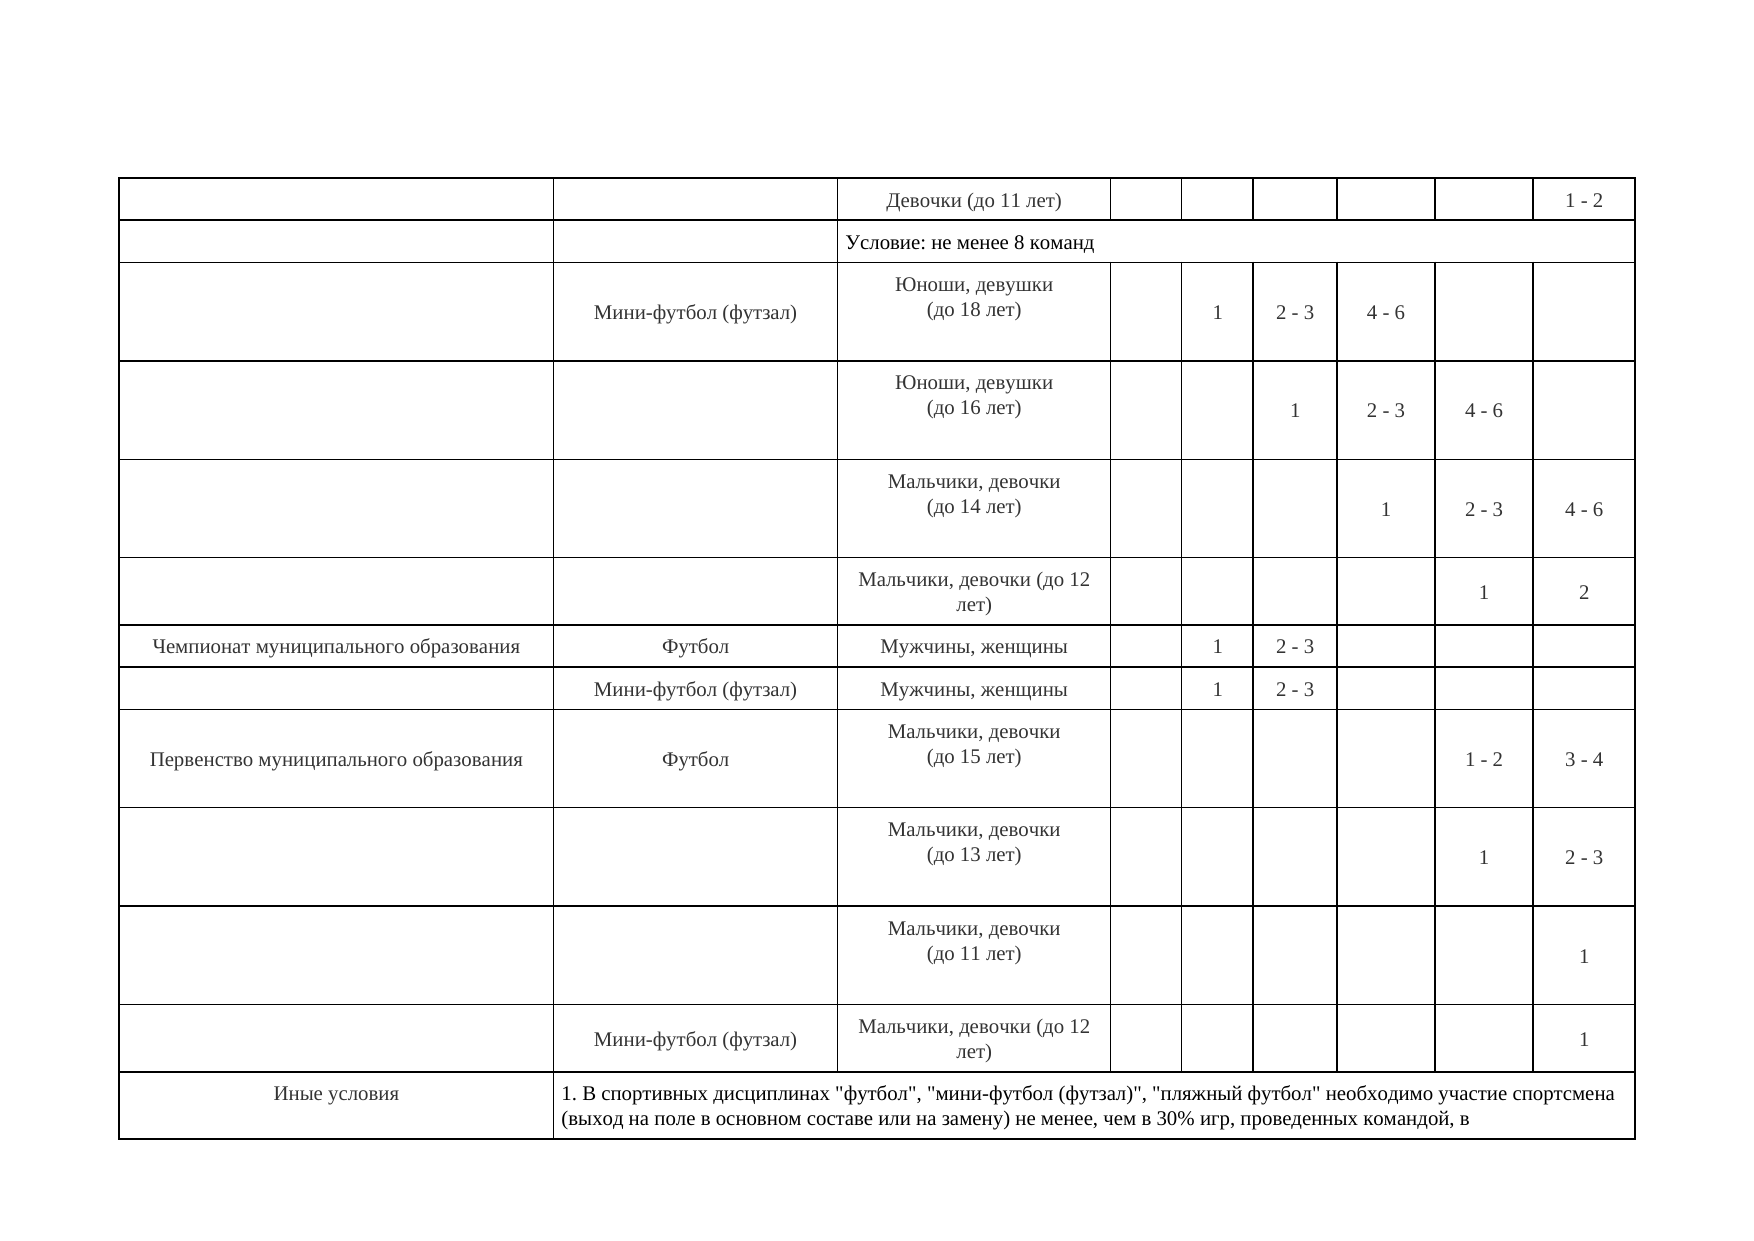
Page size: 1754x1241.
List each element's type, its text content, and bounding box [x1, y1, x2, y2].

table_cell 1 [1338, 460, 1434, 557]
table_cell Мужчины, женщины [838, 668, 1110, 708]
table_cell 1 [1254, 362, 1336, 458]
table_cell 1 [1436, 808, 1532, 905]
table_cell [1111, 362, 1181, 458]
table_cell [1111, 179, 1181, 219]
table_cell [1182, 362, 1252, 458]
table_cell 4 - 6 [1436, 362, 1532, 458]
table_cell [554, 808, 837, 905]
table_cell [1338, 710, 1434, 807]
table_cell [1534, 263, 1634, 360]
table_cell Первенство муниципального образования [120, 710, 553, 807]
table_cell [1182, 710, 1252, 807]
table_cell [1182, 907, 1252, 1004]
table_cell 4 - 6 [1338, 263, 1434, 360]
table_cell 3 - 4 [1534, 710, 1634, 807]
table_cell Девочки (до 11 лет) [838, 179, 1110, 219]
table_cell 2 - 3 [1436, 460, 1532, 557]
table_cell 1 [1436, 558, 1532, 624]
table_cell [1111, 263, 1181, 360]
table_cell [1436, 263, 1532, 360]
table_cell [120, 1005, 553, 1071]
table_cell 1 [1182, 263, 1252, 360]
table_cell Мини-футбол (футзал) [554, 668, 837, 708]
table_cell Мальчики, девочки (до 11 лет) [838, 907, 1110, 1004]
table_cell [1338, 907, 1434, 1004]
table_cell [1254, 179, 1336, 219]
table_cell [554, 221, 837, 262]
table_cell [1534, 626, 1634, 666]
table_cell [120, 558, 553, 624]
table_cell [1111, 558, 1181, 624]
table_cell [120, 808, 553, 905]
table_cell [1182, 808, 1252, 905]
table_cell [120, 907, 553, 1004]
table_cell Мини-футбол (футзал) [554, 263, 837, 360]
table_cell [1254, 710, 1336, 807]
table_cell Мальчики, девочки (до 13 лет) [838, 808, 1110, 905]
table_cell [1111, 460, 1181, 557]
table_cell [1254, 1005, 1336, 1071]
table_cell [554, 907, 837, 1004]
table_cell [1182, 558, 1252, 624]
table_cell Мужчины, женщины [838, 626, 1110, 666]
table_cell 2 - 3 [1254, 263, 1336, 360]
table_cell [554, 558, 837, 624]
table_cell [1534, 668, 1634, 708]
table_cell [120, 668, 553, 708]
table_cell Юноши, девушки (до 18 лет) [838, 263, 1110, 360]
table_cell Условие: не менее 8 команд [838, 221, 1634, 262]
table_cell [120, 460, 553, 557]
table_cell [1111, 907, 1181, 1004]
table_cell [1254, 558, 1336, 624]
table_cell [1436, 1005, 1532, 1071]
table_cell 2 - 3 [1534, 808, 1634, 905]
table_cell [1111, 808, 1181, 905]
table_cell 1 - 2 [1534, 179, 1634, 219]
table_cell Футбол [554, 626, 837, 666]
table_cell Мальчики, девочки (до 14 лет) [838, 460, 1110, 557]
table_cell 2 [1534, 558, 1634, 624]
table_cell Мальчики, девочки (до 12 лет) [838, 558, 1110, 624]
table_cell [1111, 710, 1181, 807]
table_cell [1338, 179, 1434, 219]
table_cell 2 - 3 [1254, 626, 1336, 666]
table_cell [1254, 460, 1336, 557]
table_cell [1436, 668, 1532, 708]
table_cell Чемпионат муниципального образования [120, 626, 553, 666]
table_cell [120, 221, 553, 262]
table_cell 1 [1534, 1005, 1634, 1071]
table_cell 1 [1534, 907, 1634, 1004]
table_cell Юноши, девушки (до 16 лет) [838, 362, 1110, 458]
table_cell [120, 263, 553, 360]
table_cell 1 [1182, 668, 1252, 708]
table_cell [1254, 907, 1336, 1004]
table_cell [1182, 1005, 1252, 1071]
table_cell 1 [1182, 626, 1252, 666]
table_cell [1254, 808, 1336, 905]
table_cell 2 - 3 [1338, 362, 1434, 458]
table_cell [554, 179, 837, 219]
table_cell [1436, 626, 1532, 666]
table_cell 4 - 6 [1534, 460, 1634, 557]
table_cell [554, 460, 837, 557]
table_cell [1436, 907, 1532, 1004]
table_cell [1338, 558, 1434, 624]
table_cell Мальчики, девочки (до 12 лет) [838, 1005, 1110, 1071]
table_cell Футбол [554, 710, 837, 807]
table_cell [1338, 808, 1434, 905]
table_cell [1182, 460, 1252, 557]
table_cell [1111, 668, 1181, 708]
table_cell [1534, 362, 1634, 458]
table_cell [120, 179, 553, 219]
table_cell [554, 1073, 1634, 1138]
table_cell [1338, 626, 1434, 666]
table_cell [1436, 179, 1532, 219]
table_cell 2 - 3 [1254, 668, 1336, 708]
table_cell [1111, 1005, 1181, 1071]
table_cell 1 - 2 [1436, 710, 1532, 807]
table_cell [1338, 668, 1434, 708]
table_cell [120, 362, 553, 458]
table_cell Иные условия [120, 1073, 553, 1138]
table_cell [1182, 179, 1252, 219]
table_cell Мальчики, девочки (до 15 лет) [838, 710, 1110, 807]
table_cell [1111, 626, 1181, 666]
table_cell [554, 362, 837, 458]
table_cell [1338, 1005, 1434, 1071]
table_cell Мини-футбол (футзал) [554, 1005, 837, 1071]
